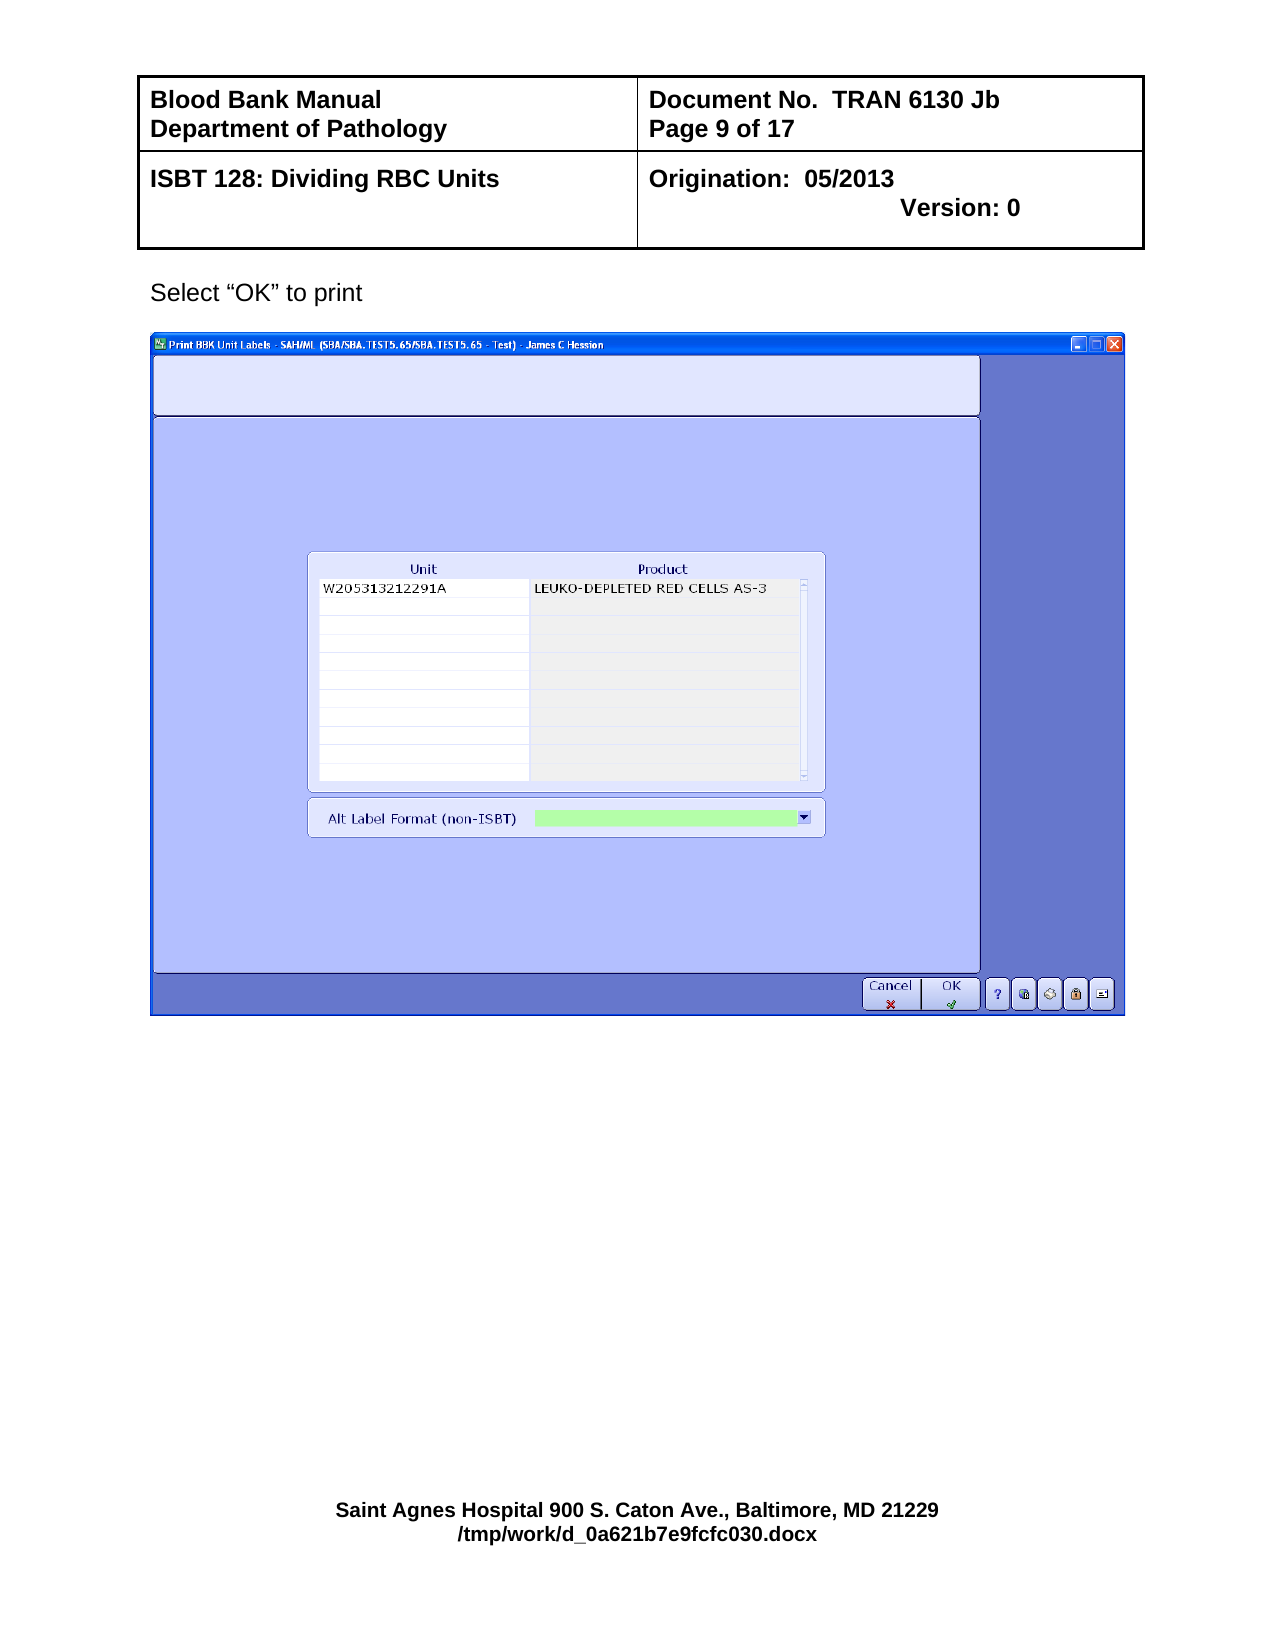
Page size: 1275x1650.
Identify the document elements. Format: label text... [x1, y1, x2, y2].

picture [150, 332, 1125, 1016]
text Select “OK” to print [150, 278, 1125, 307]
